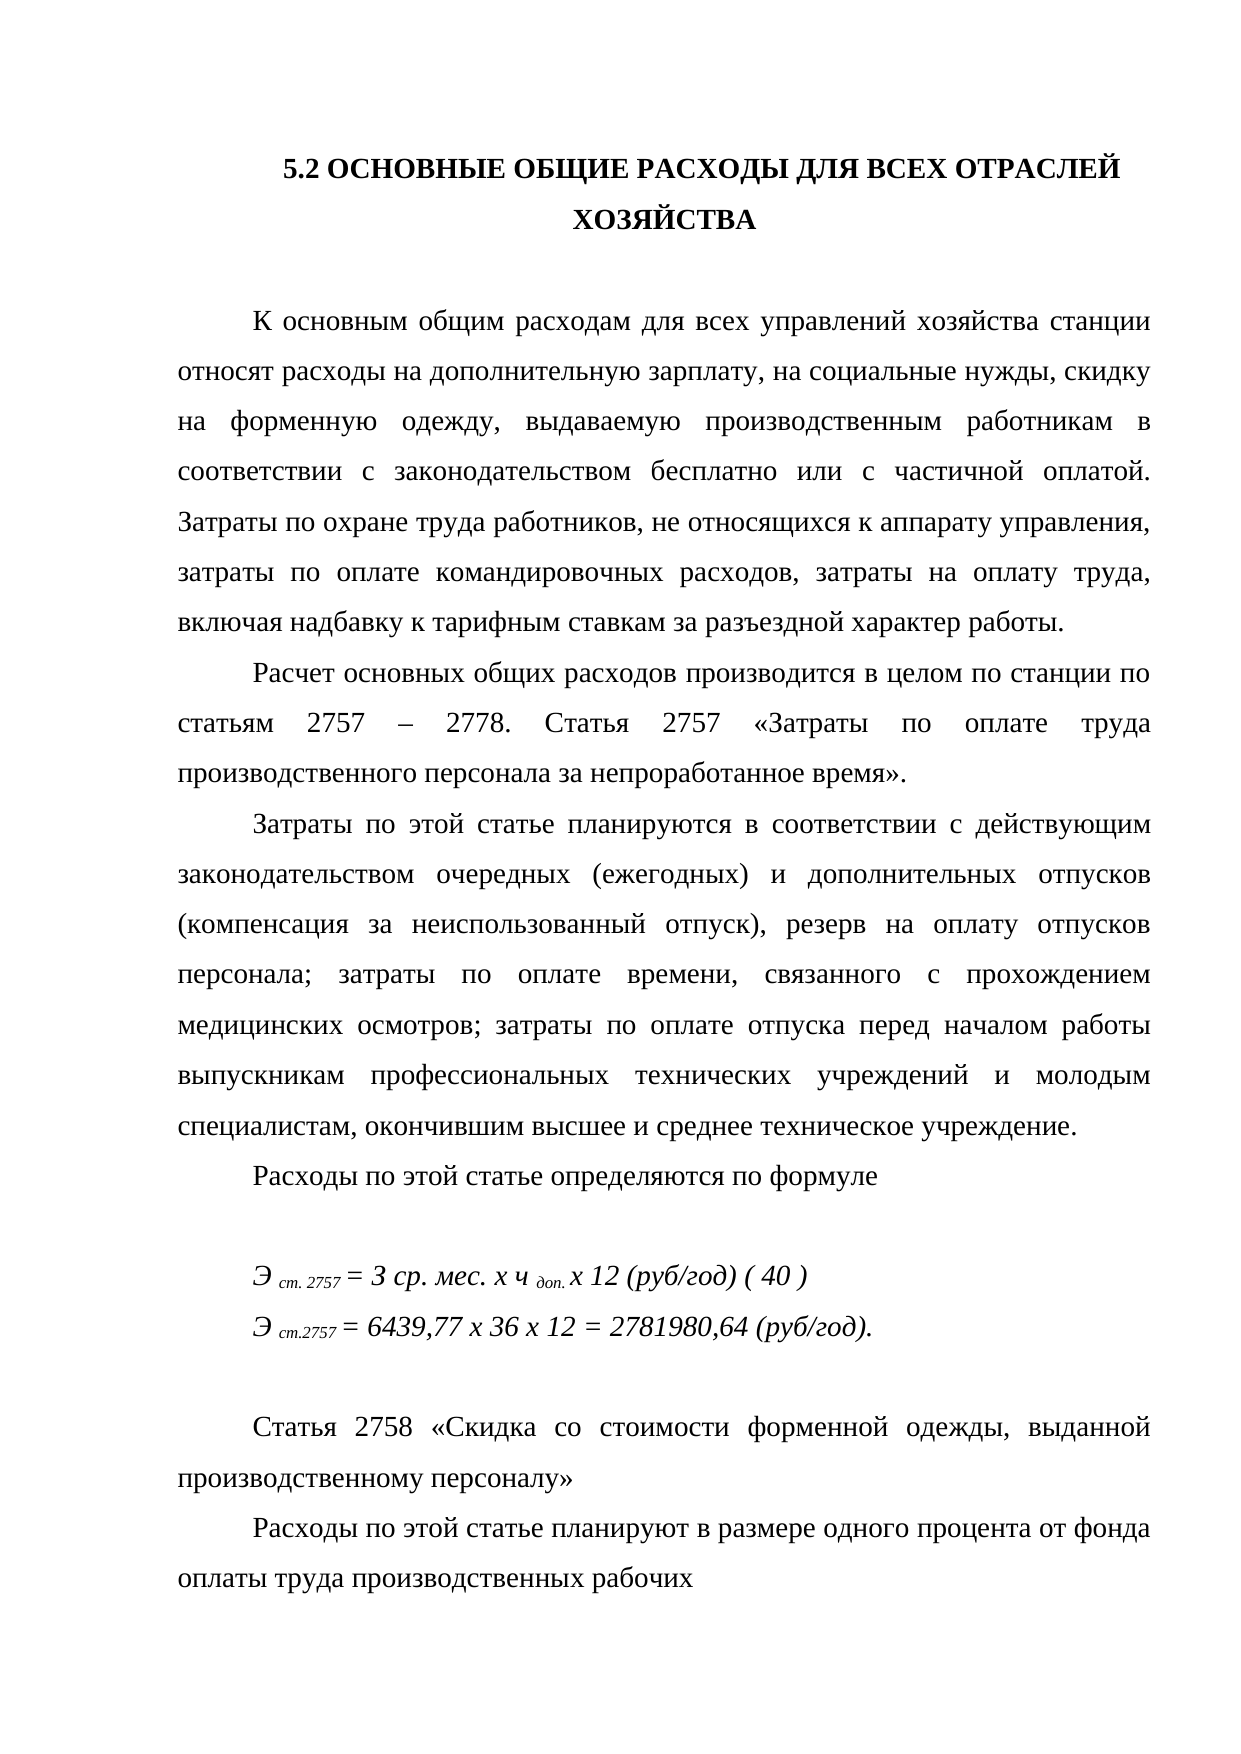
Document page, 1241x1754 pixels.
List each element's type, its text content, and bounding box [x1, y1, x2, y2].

text Расходы по этой статье определяются по формуле [177, 1158, 1152, 1191]
text Э ст.2757 = 6439,77 х 36 х 12 = 2781980,64 (руб/год). [177, 1309, 1152, 1342]
text Расчет основных общих расходов производится в целом по станции по статьям 2757 – 2778. Статья 2757 «Затраты по оплате труда производственного персонала за непроработанное время». [177, 655, 1152, 789]
text К основным общим расходам для всех управлений хозяйства станции относят расходы на дополнительную зарплату, на социальные нужды, скидку на форменную одежду, выдаваемую производственным работникам в соответствии с законодательством бесплатно или с частичной оплатой. Затраты по охране труда работников, не относящихся к аппарату управления, затраты по оплате командировочных расходов, затраты на оплату труда, включая надбавку к тарифным ставкам за разъездной характер работы. [177, 303, 1152, 638]
text 5.2 ОСНОВНЫЕ ОБЩИЕ РАСХОДЫ ДЛЯ ВСЕХ ОТРАСЛЕЙ ХОЗЯЙСТВА [177, 152, 1152, 236]
text Э ст. 2757 = З ср. мес. х ч доп. х 12 (руб/год) ( 40 ) [177, 1258, 1152, 1292]
text Расходы по этой статье планируют в размере одного процента от фонда оплаты труда производственных рабочих [177, 1510, 1152, 1594]
text Статья 2758 «Скидка со стоимости форменной одежды, выданной производственному персоналу» [177, 1409, 1152, 1493]
text Затраты по этой статье планируются в соответствии с действующим законодательством очередных (ежегодных) и дополнительных отпусков (компенсация за неиспользованный отпуск), резерв на оплату отпусков персонала; затраты по оплате времени, связанного с прохождением медицинских осмотров; затраты по оплате отпуска перед началом работы выпускникам профессиональных технических учреждений и молодым специалистам, окончившим высшее и среднее техническое учреждение. [177, 806, 1152, 1141]
